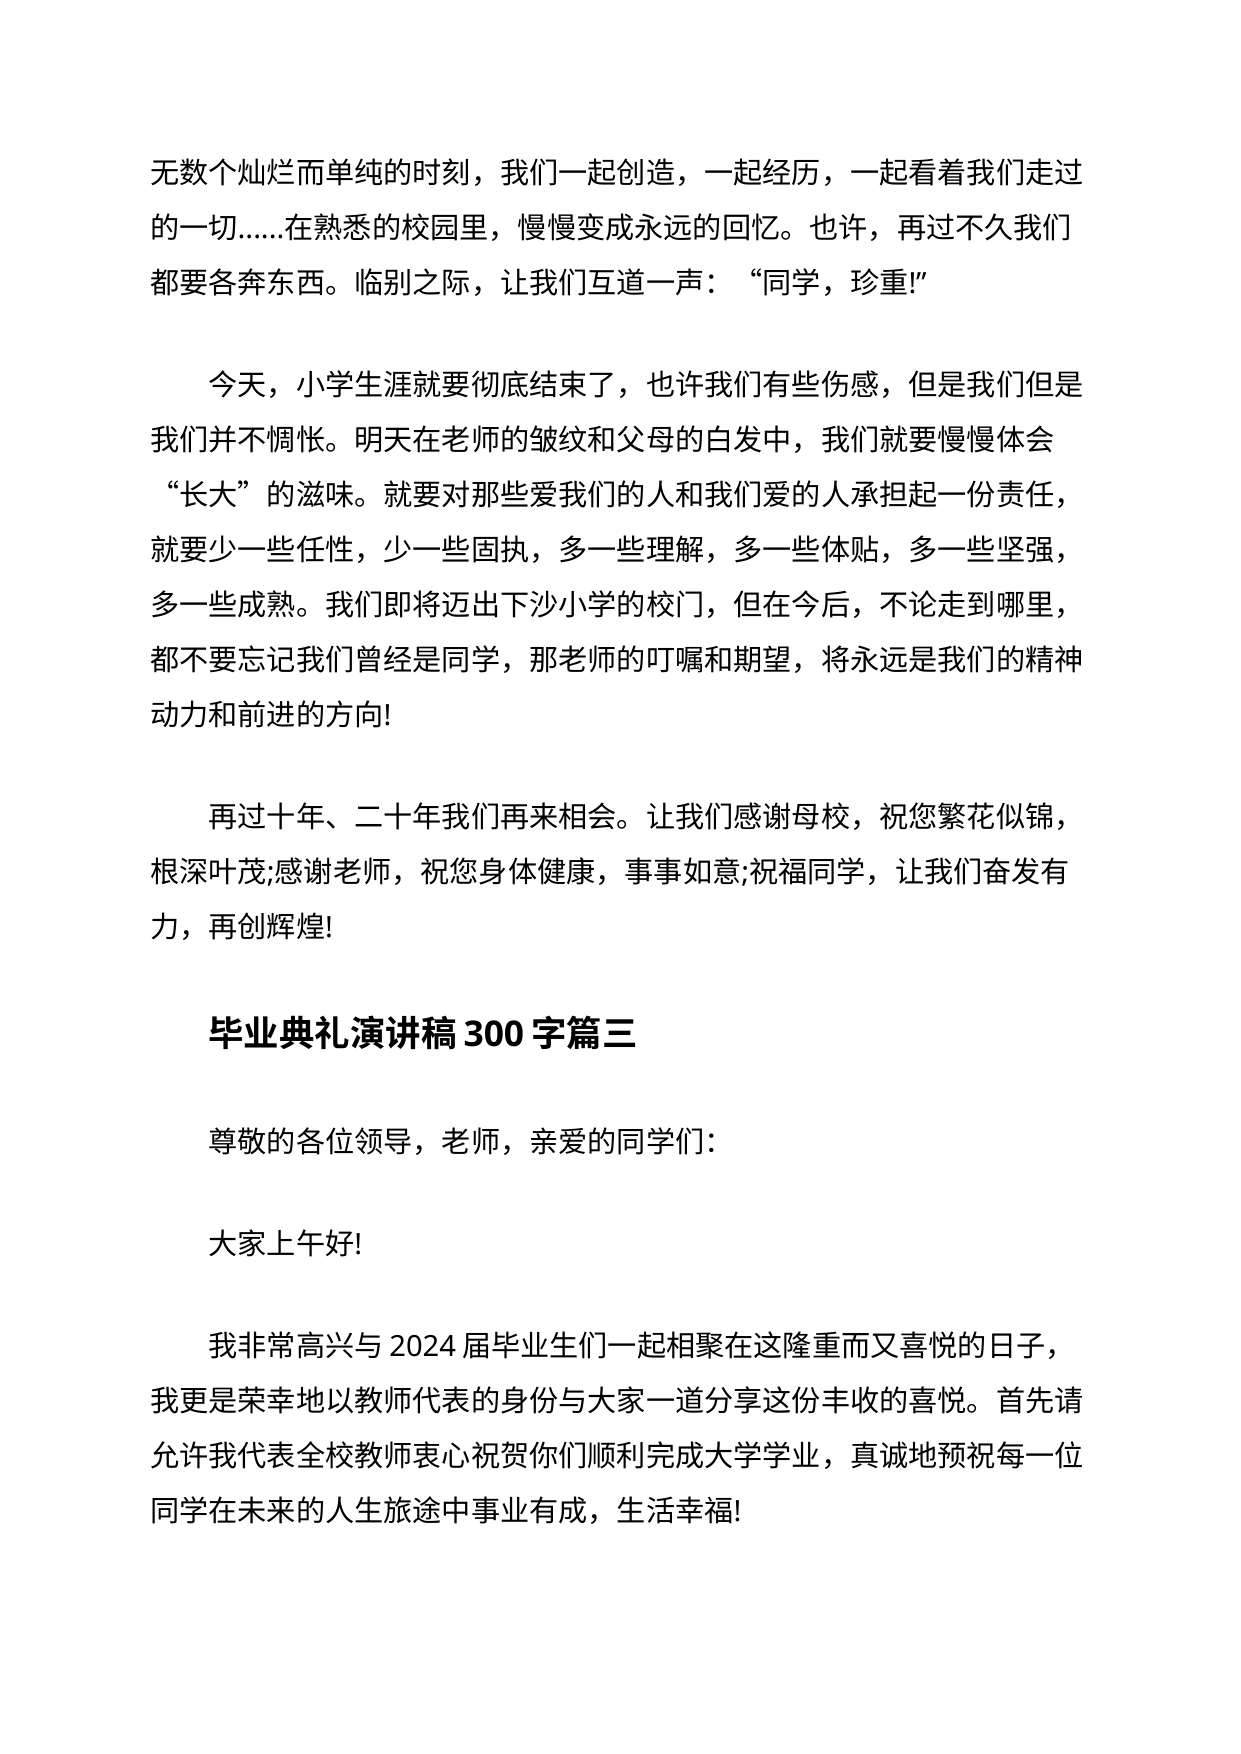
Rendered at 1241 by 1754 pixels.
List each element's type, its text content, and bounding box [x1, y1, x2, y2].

text 我非常高兴与2024届毕业生们一起相聚在这隆重而又喜悦的日子，我更是荣幸地以教师代表的身份与大家一道分享这份丰收的喜悦。首先请允许我代表全校教师衷心祝贺你们顺利完成大学学业，真诚地预祝每一位同学在未来的人生旅途中事业有成，生活幸福! [150, 1322, 1090, 1529]
text 大家上午好! [150, 1220, 1090, 1263]
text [150, 150, 1090, 302]
text 尊敬的各位领导，老师，亲爱的同学们： [150, 1119, 1090, 1161]
text 今天，小学生涯就要彻底结束了，也许我们有些伤感，但是我们但是我们并不惆怅。明天在老师的皱纹和父母的白发中，我们就要慢慢体会“长大”的滋味。就要对那些爱我们的人和我们爱的人承担起一份责任，就要少一些任性，少一些固执，多一些理解，多一些体贴，多一些坚强，多一些成熟。我们即将迈出下沙小学的校门，但在今后，不论走到哪里，都不要忘记我们曾经是同学，那老师的叮嘱和期望，将永远是我们的精神动力和前进的方向! [150, 362, 1090, 734]
text 再过十年、二十年我们再来相会。让我们感谢母校，祝您繁花似锦，根深叶茂;感谢老师，祝您身体健康，事事如意;祝福同学，让我们奋发有力，再创辉煌! [150, 793, 1090, 946]
text 毕业典礼演讲稿300字篇三 [150, 1005, 1090, 1056]
